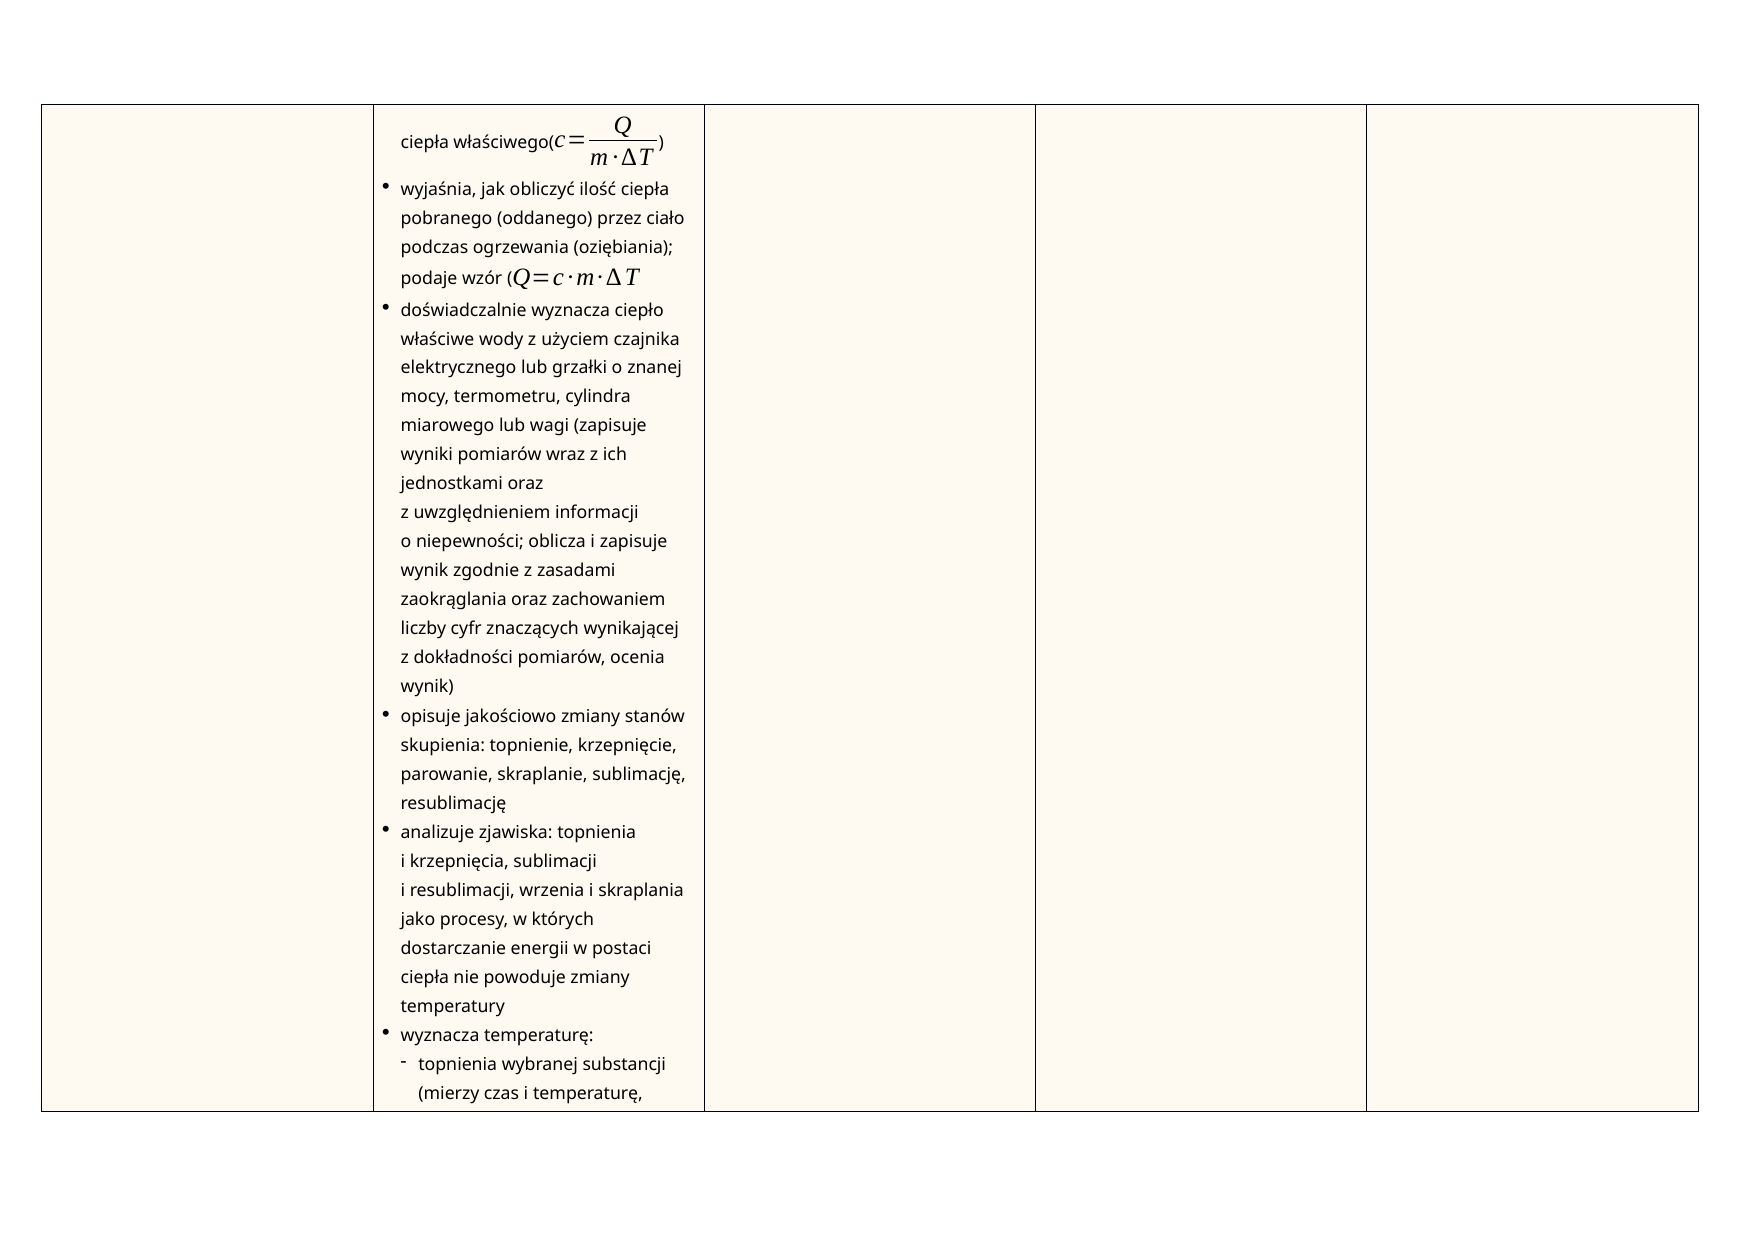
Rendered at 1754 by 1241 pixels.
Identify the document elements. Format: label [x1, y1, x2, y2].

table_cell [374, 105, 704, 1111]
table_cell [42, 105, 373, 1111]
table_cell [705, 105, 1035, 1111]
table_cell [1036, 105, 1366, 1111]
table_cell [1367, 105, 1698, 1111]
